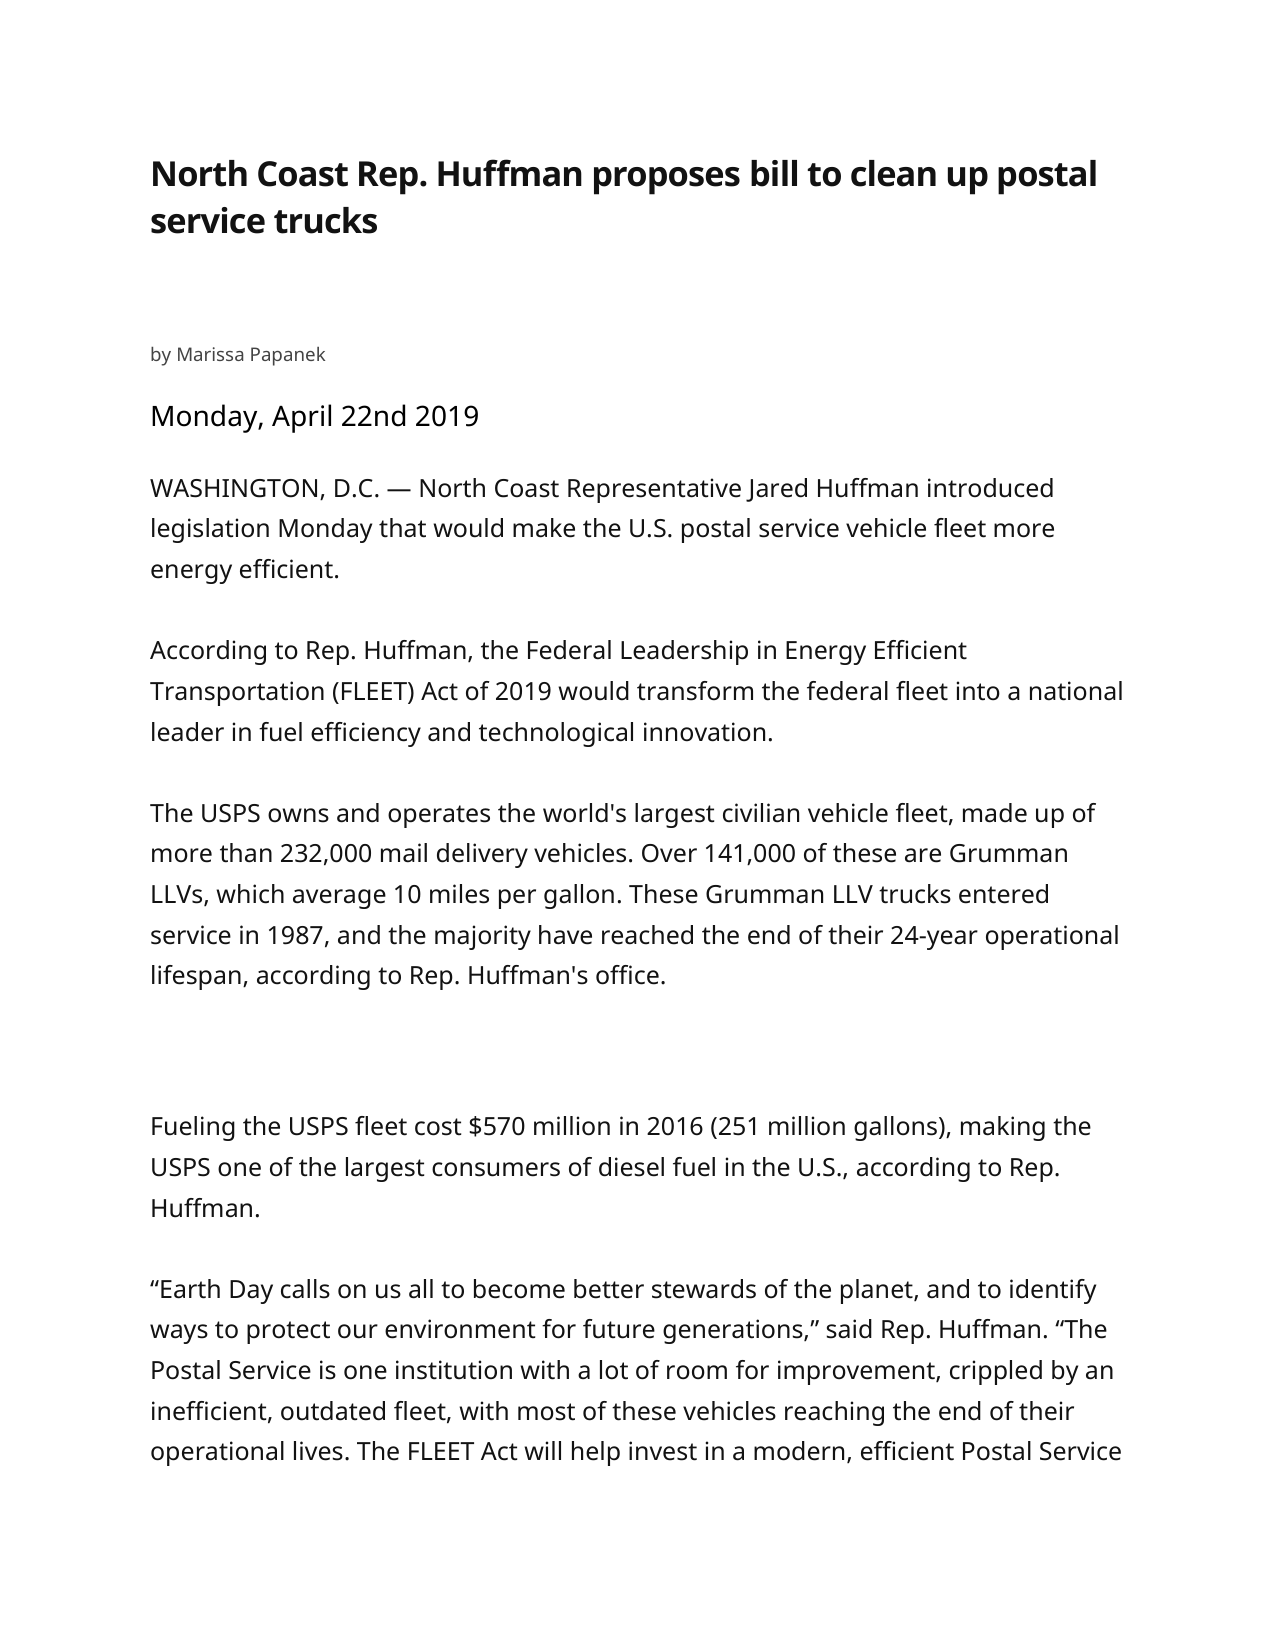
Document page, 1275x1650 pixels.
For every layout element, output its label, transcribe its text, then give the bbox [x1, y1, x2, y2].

text Monday, April 22nd 2019 [150, 396, 1125, 435]
text by Marissa Papanek [150, 342, 1125, 367]
text Fueling the USPS fleet cost $570 million in 2016 (251 million gallons), making the USPS one of the largest consumers of diesel fuel in the U.S., according to Rep. Huffman. [150, 1102, 1125, 1224]
text WASHINGTON, D.C. — North Coast Representative Jared Huffman introduced legislation Monday that would make the U.S. postal service vehicle fleet more energy efficient. [150, 464, 1125, 586]
text The USPS owns and operates the world's largest civilian vehicle fleet, made up of more than 232,000 mail delivery vehicles. Over 141,000 of these are Grumman LLVs, which average 10 miles per gallon. These Grumman LLV trucks entered service in 1987, and the majority have reached the end of their 24-year operational lifespan, according to Rep. Huffman's office. [150, 789, 1125, 992]
text According to Rep. Huffman, the Federal Leadership in Energy Efficient Transportation (FLEET) Act of 2019 would transform the federal fleet into a national leader in fuel efficiency and technological innovation. [150, 626, 1125, 748]
subtitle North Coast Rep. Huffman proposes bill to clean up postal service trucks [150, 150, 1125, 244]
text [150, 1265, 1125, 1468]
